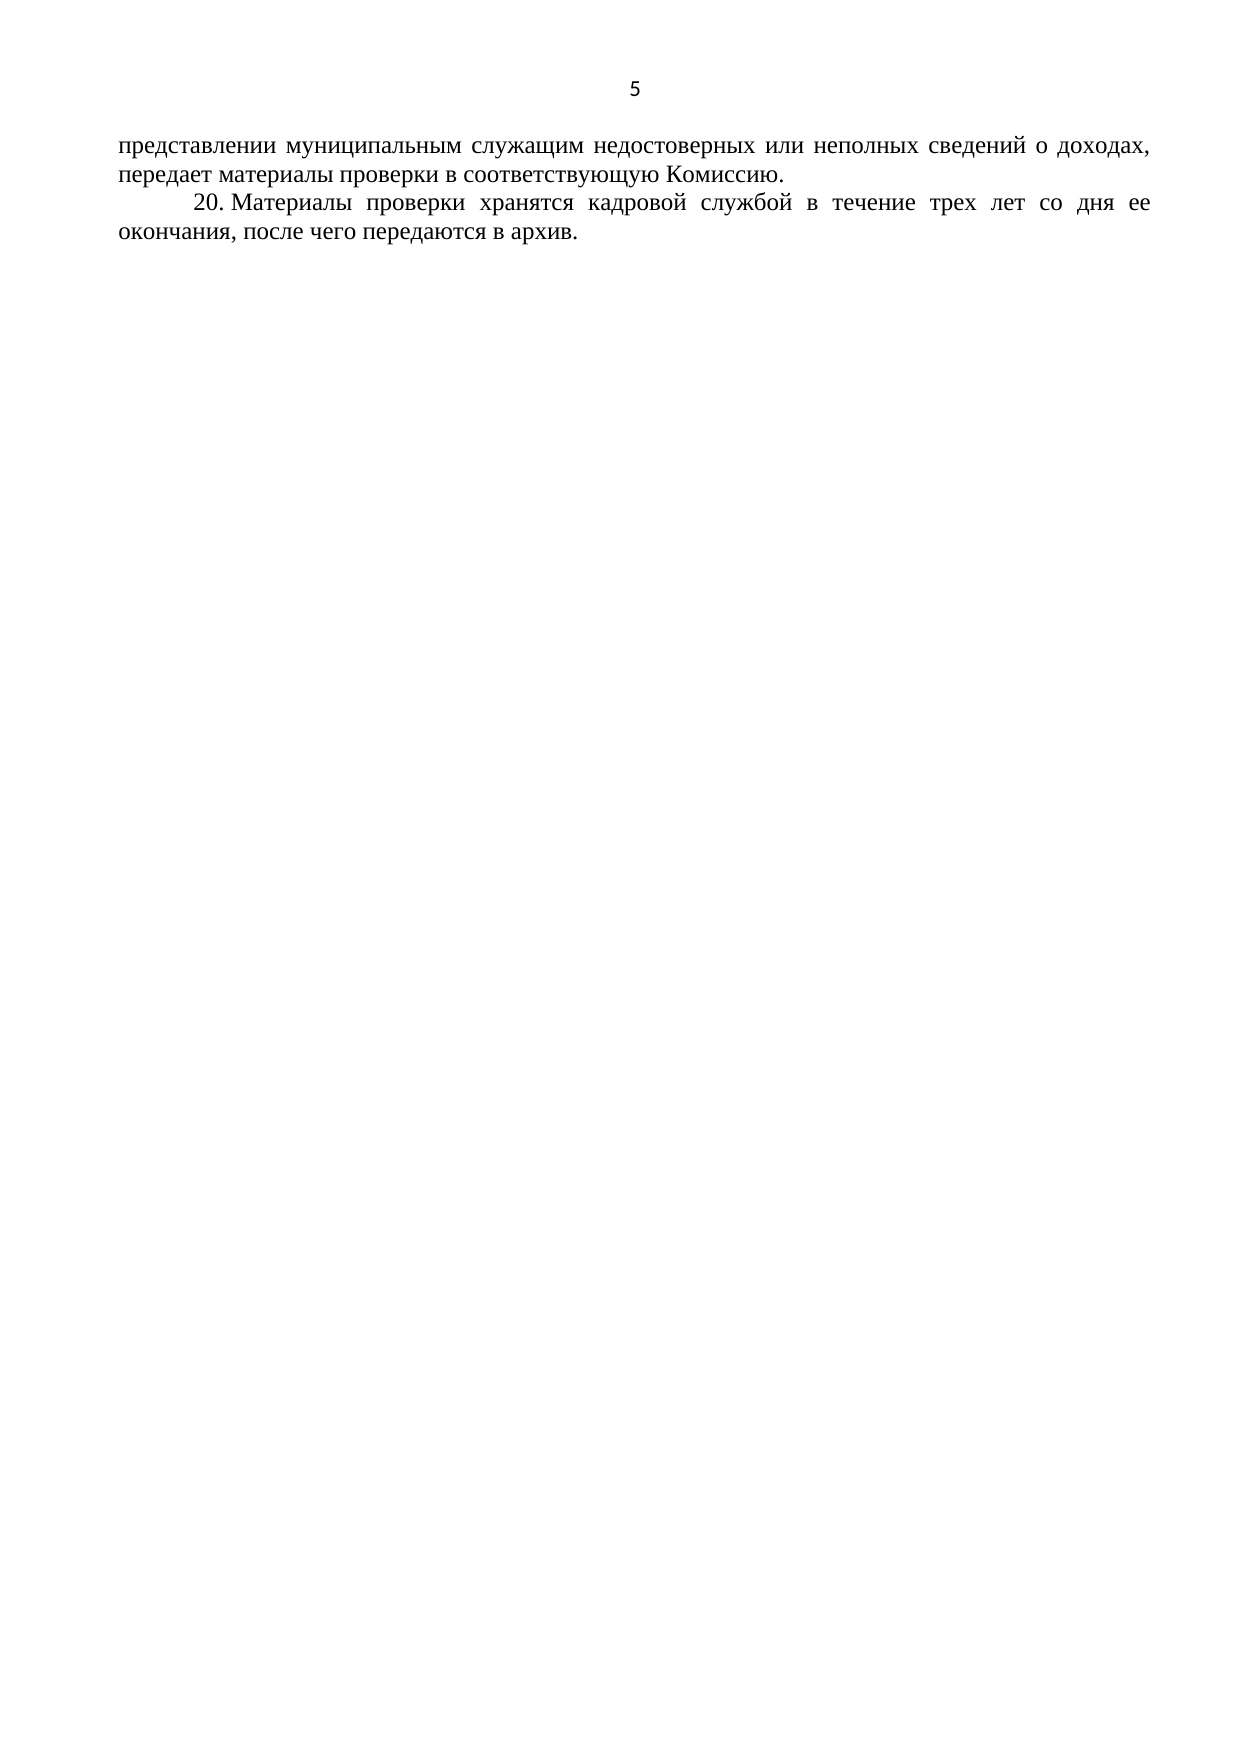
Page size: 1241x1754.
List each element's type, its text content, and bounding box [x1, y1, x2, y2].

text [118, 130, 1152, 187]
text 20. Материалы проверки хранятся кадровой службой в течение трех лет со дня ее окончания, после чего передаются в архив. [118, 187, 1152, 245]
